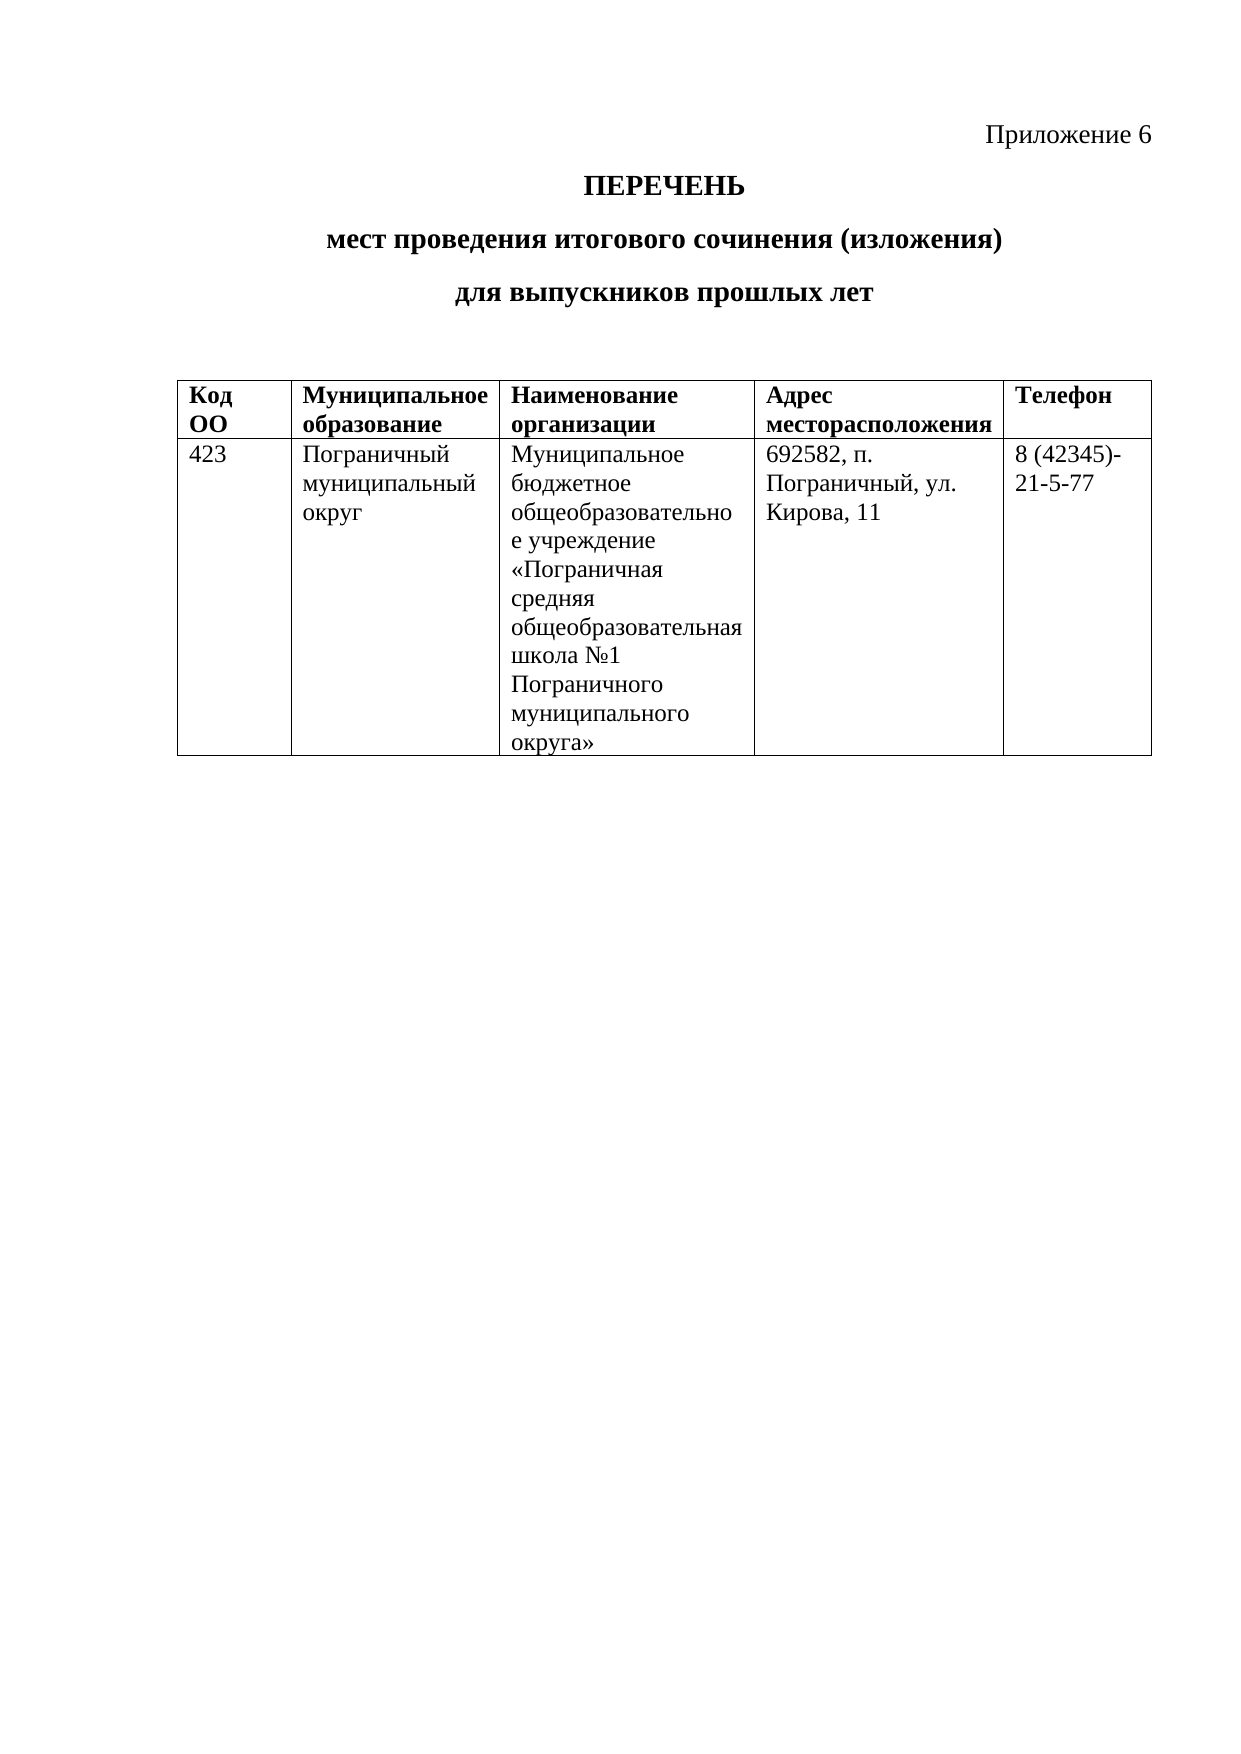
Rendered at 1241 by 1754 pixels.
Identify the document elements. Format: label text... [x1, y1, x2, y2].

table_cell Пограничный муниципальный округ [292, 439, 499, 755]
table_header Муниципальное образование [292, 381, 499, 438]
table_header Адрес месторасположения [755, 381, 1003, 438]
text для выпускников прошлых лет [177, 274, 1152, 307]
text Приложение 6 [177, 118, 1152, 149]
table_header Телефон [1004, 381, 1151, 438]
table_cell Муниципальное бюджетное общеобразовательное учреждение «Пограничная средняя общеобразовательная школа №1 Пограничного муниципального округа» [500, 439, 754, 755]
text мест проведения итогового сочинения (изложения) [177, 221, 1152, 255]
text ПЕРЕЧЕНЬ [177, 168, 1152, 202]
table_cell 423 [178, 439, 291, 755]
table_cell 692582, п. Пограничный, ул. Кирова, 11 [755, 439, 1003, 755]
table_header Код ОО [178, 381, 291, 438]
table_cell 8 (42345)-21-5-77 [1004, 439, 1151, 755]
table_header Наименование организации [500, 381, 754, 438]
